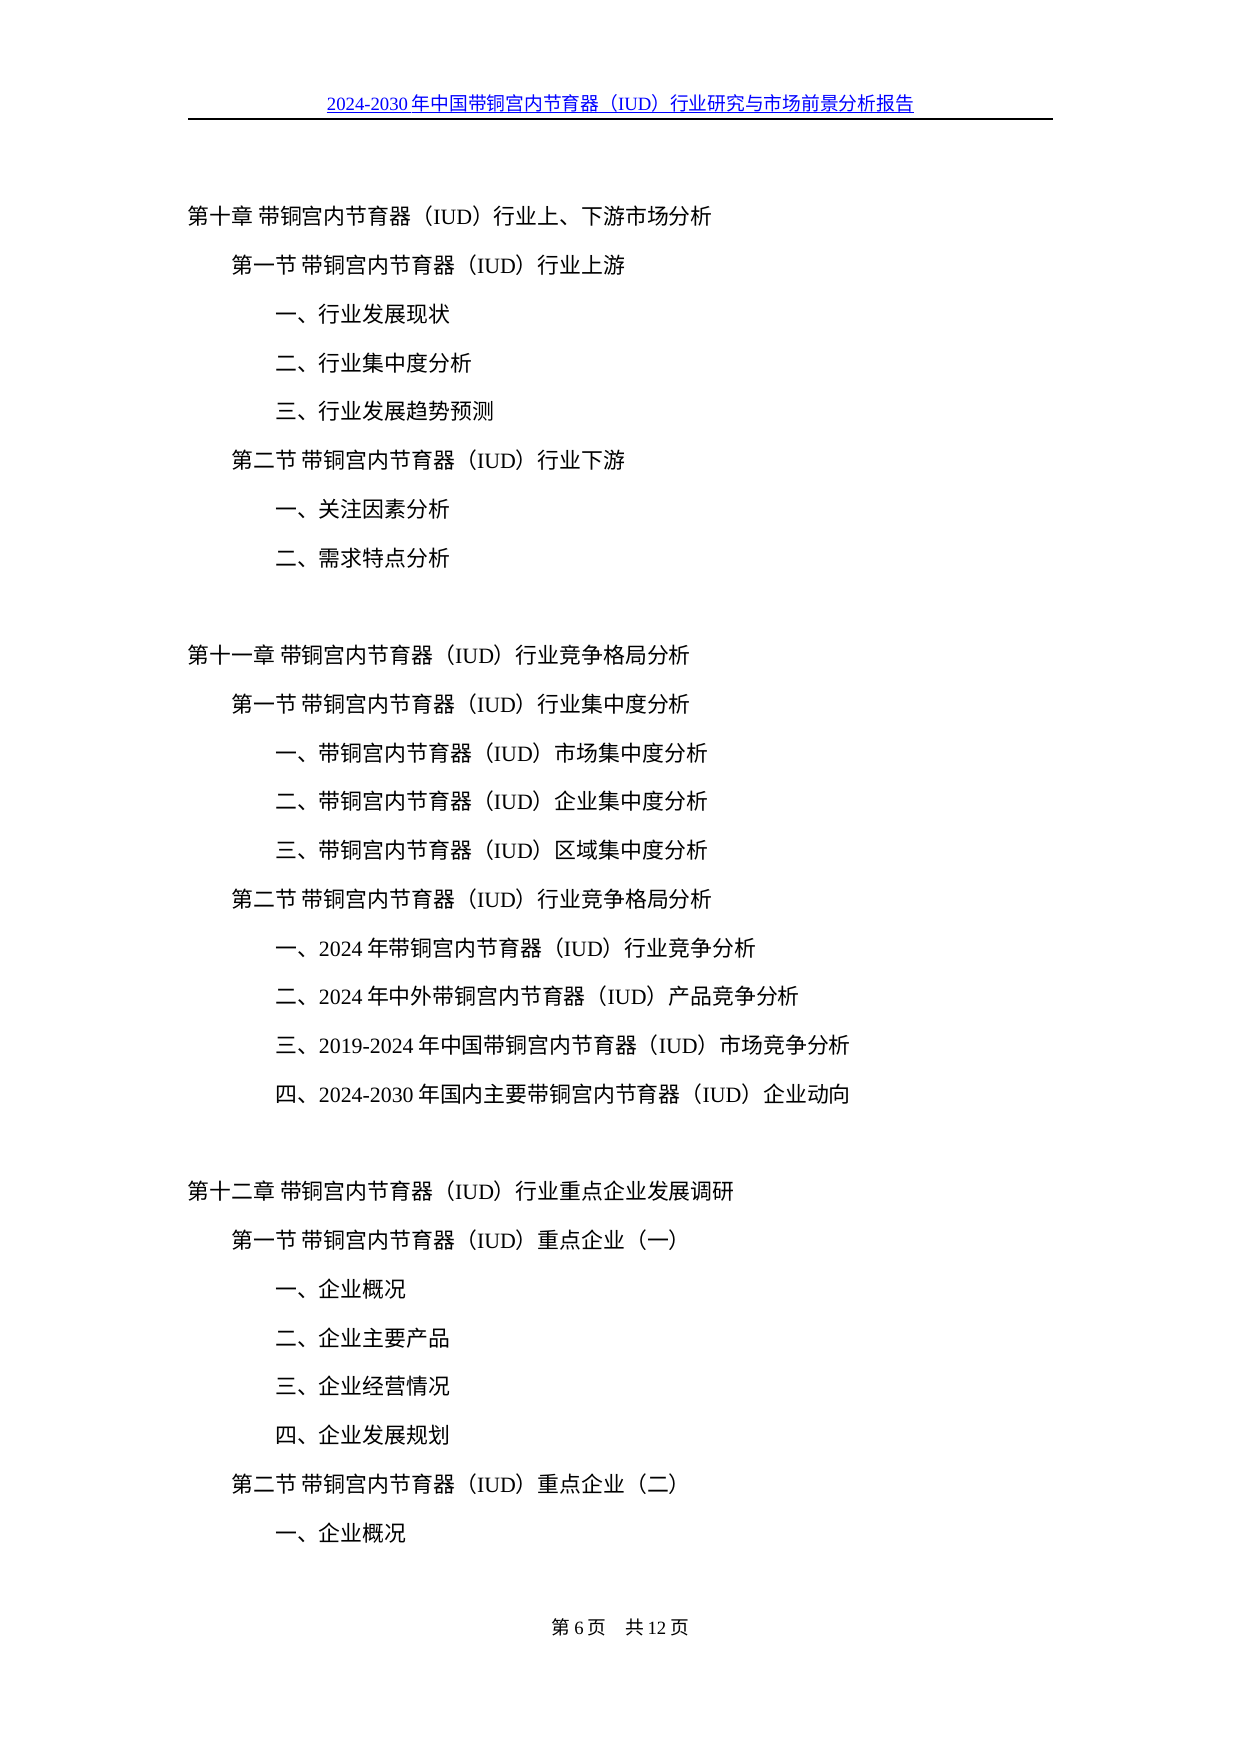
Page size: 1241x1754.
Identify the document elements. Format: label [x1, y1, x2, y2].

text [187, 150, 1053, 1548]
